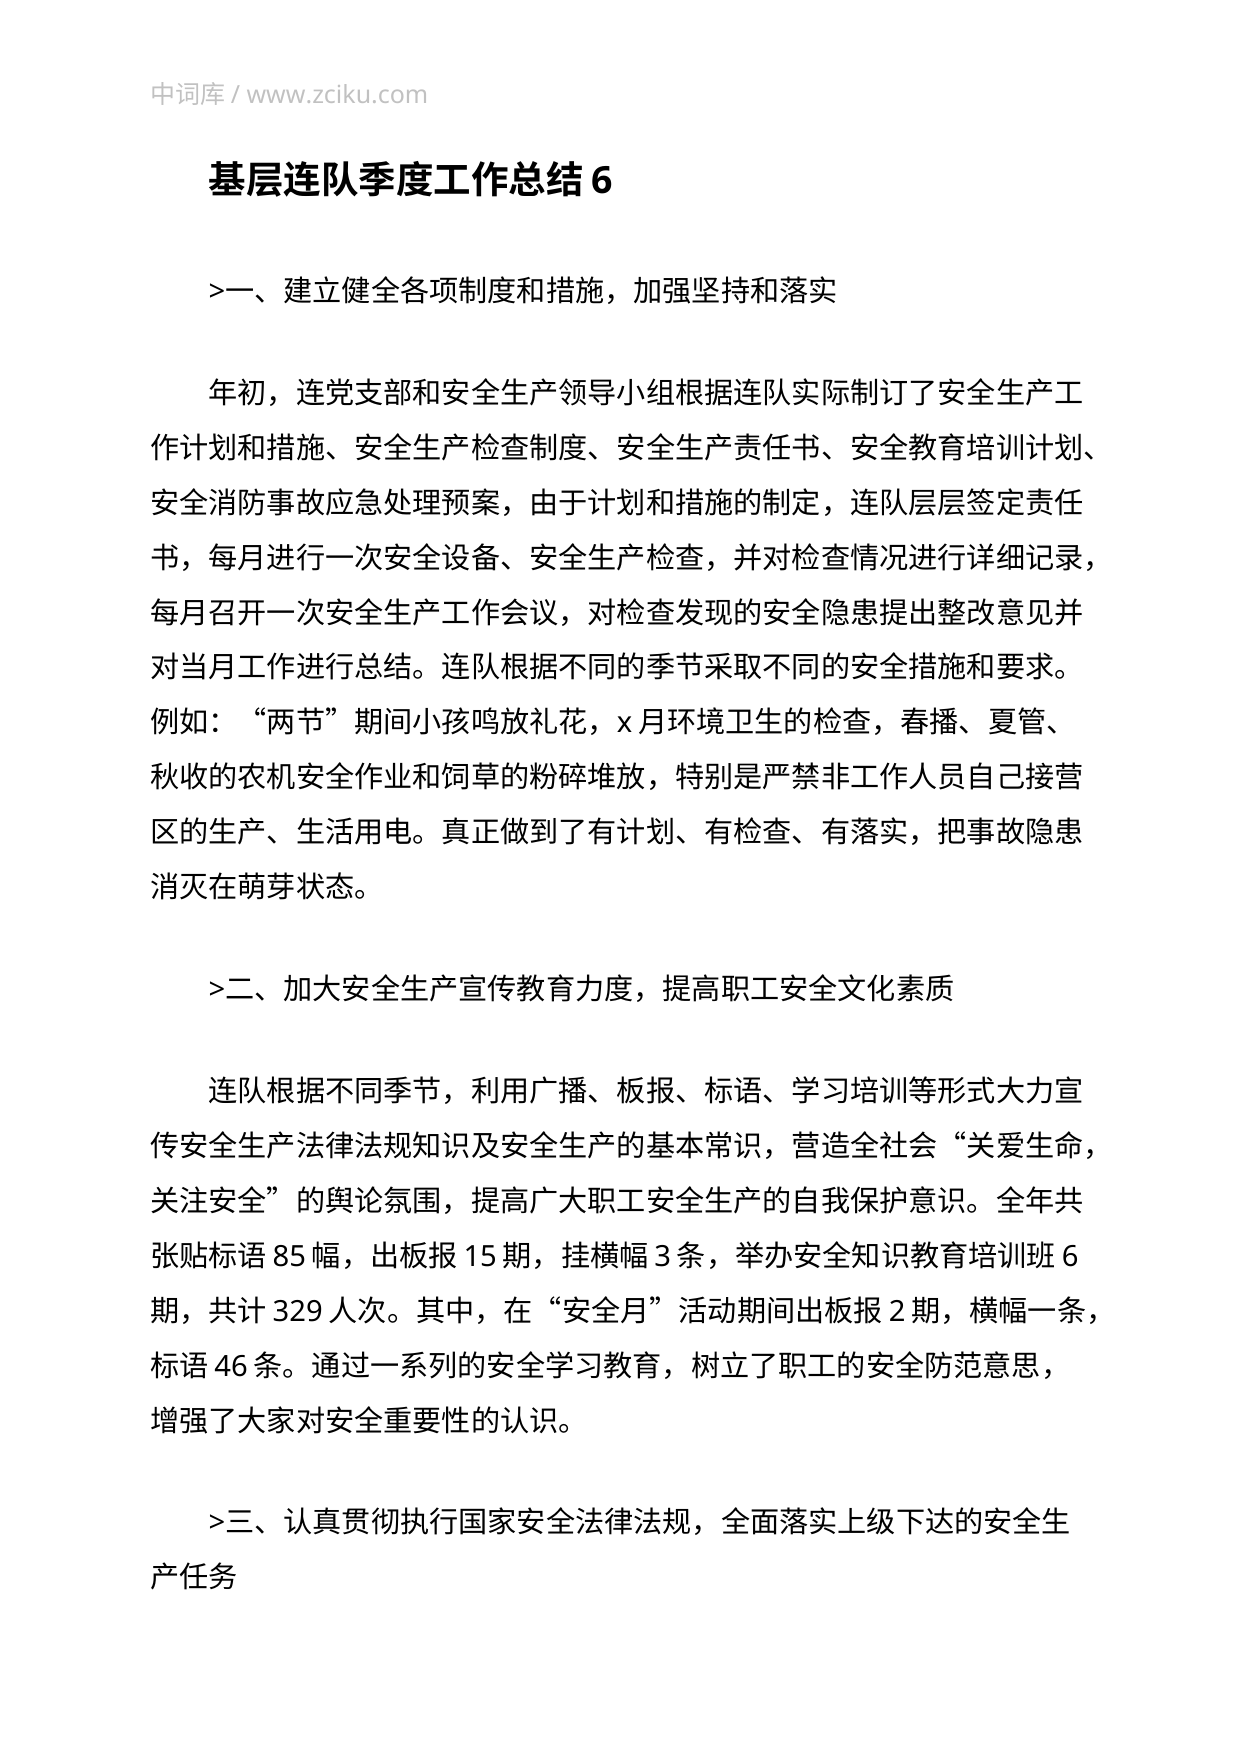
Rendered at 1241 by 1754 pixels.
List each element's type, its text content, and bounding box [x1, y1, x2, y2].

text >三、认真贯彻执行国家安全法律法规，全面落实上级下达的安全生产任务 [150, 1499, 1090, 1596]
text 年初，连党支部和安全生产领导小组根据连队实际制订了安全生产工作计划和措施、安全生产检查制度、安全生产责任书、安全教育培训计划、安全消防事故应急处理预案，由于计划和措施的制定，连队层层签定责任书，每月进行一次安全设备、安全生产检查，并对检查情况进行详细记录，每月召开一次安全生产工作会议，对检查发现的安全隐患提出整改意见并对当月工作进行总结。连队根据不同的季节采取不同的安全措施和要求。例如：“两节”期间小孩鸣放礼花，x月环境卫生的检查，春播、夏管、秋收的农机安全作业和饲草的粉碎堆放，特别是严禁非工作人员自己接营区的生产、生活用电。真正做到了有计划、有检查、有落实，把事故隐患消灭在萌芽状态。 [150, 369, 1090, 906]
text 基层连队季度工作总结6 [150, 150, 1090, 204]
text 连队根据不同季节，利用广播、板报、标语、学习培训等形式大力宣传安全生产法律法规知识及安全生产的基本常识，营造全社会“关爱生命，关注安全”的舆论氛围，提高广大职工安全生产的自我保护意识。全年共张贴标语85幅，出板报15期，挂横幅3条，举办安全知识教育培训班6期，共计329人次。其中，在“安全月”活动期间出板报2期，横幅一条，标语46条。通过一系列的安全学习教育，树立了职工的安全防范意思，增强了大家对安全重要性的认识。 [150, 1067, 1090, 1439]
text >二、加大安全生产宣传教育力度，提高职工安全文化素质 [150, 966, 1090, 1008]
text >一、建立健全各项制度和措施，加强坚持和落实 [150, 268, 1090, 310]
